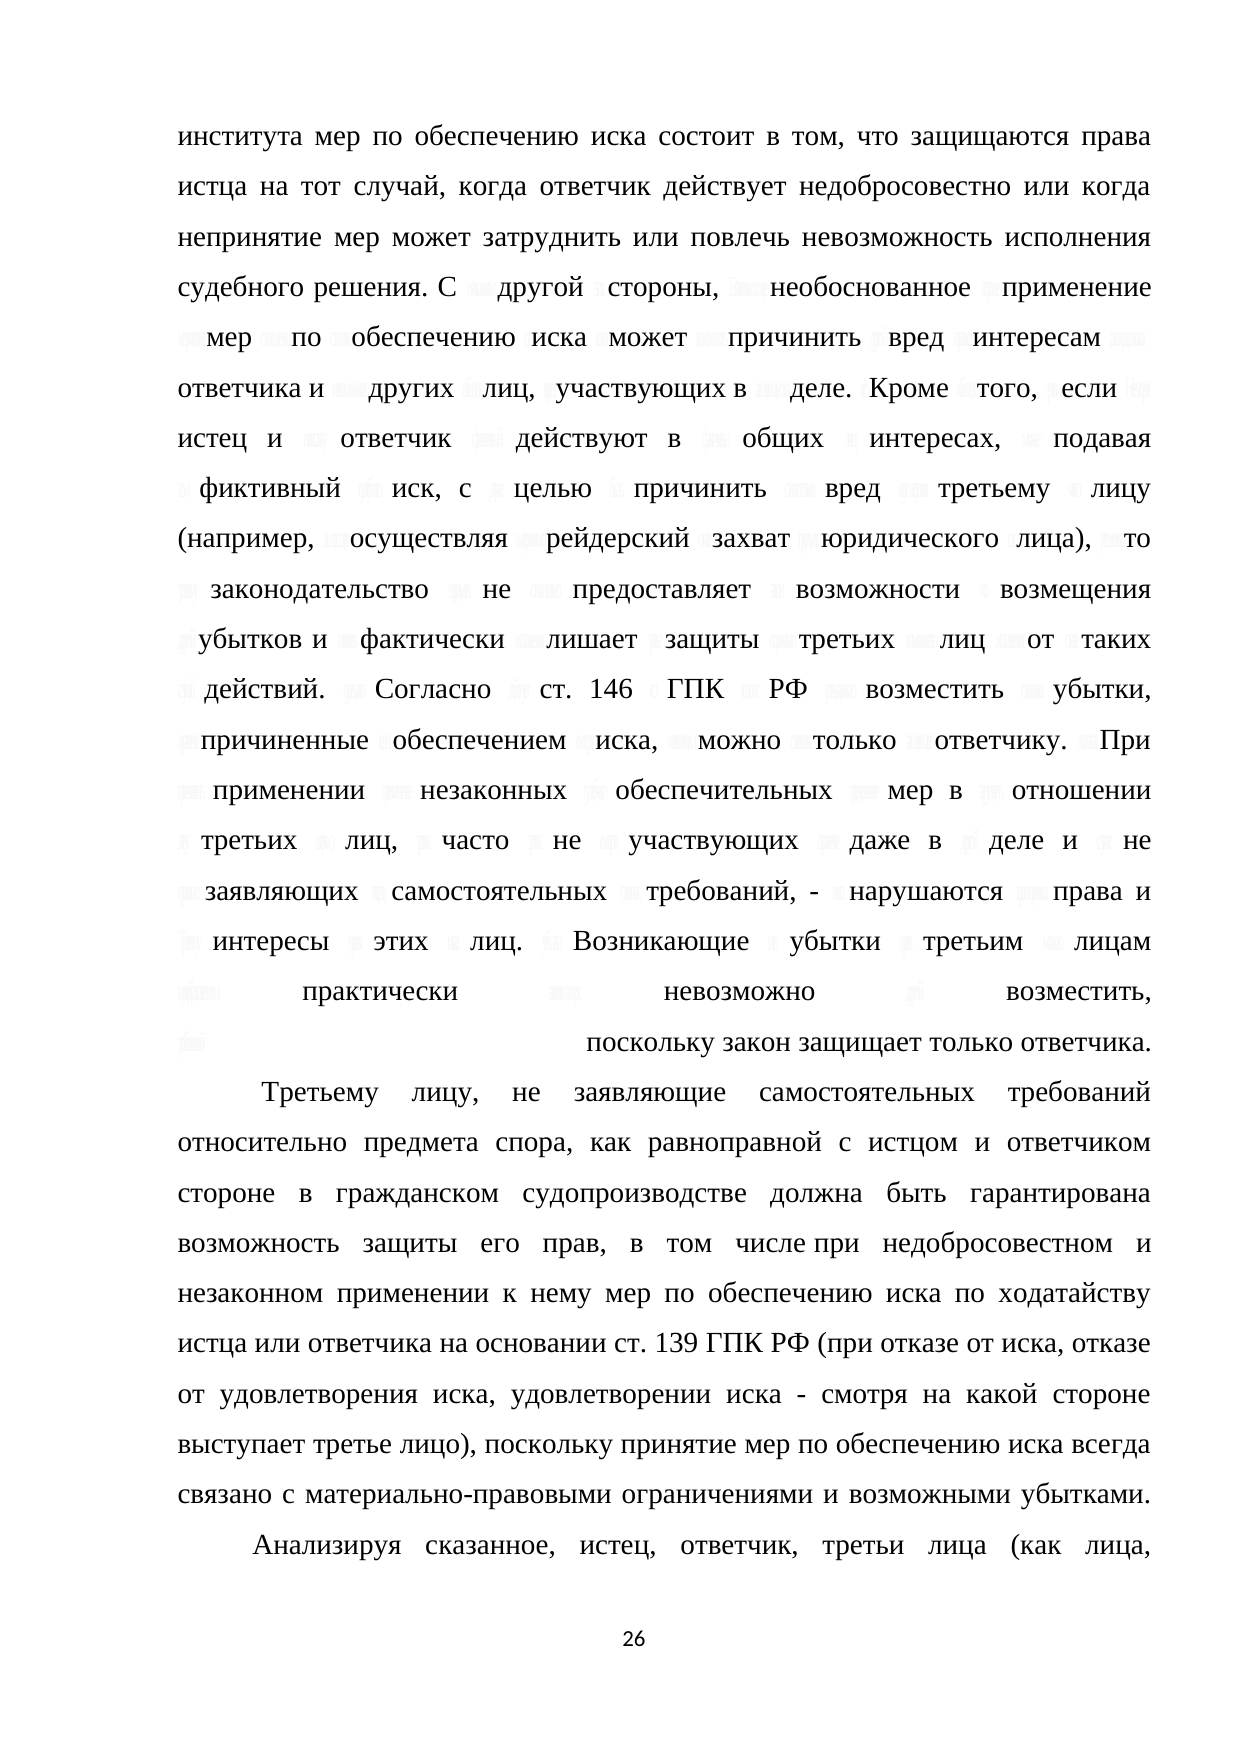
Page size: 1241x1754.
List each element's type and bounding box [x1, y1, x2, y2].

text [177, 118, 1152, 1560]
